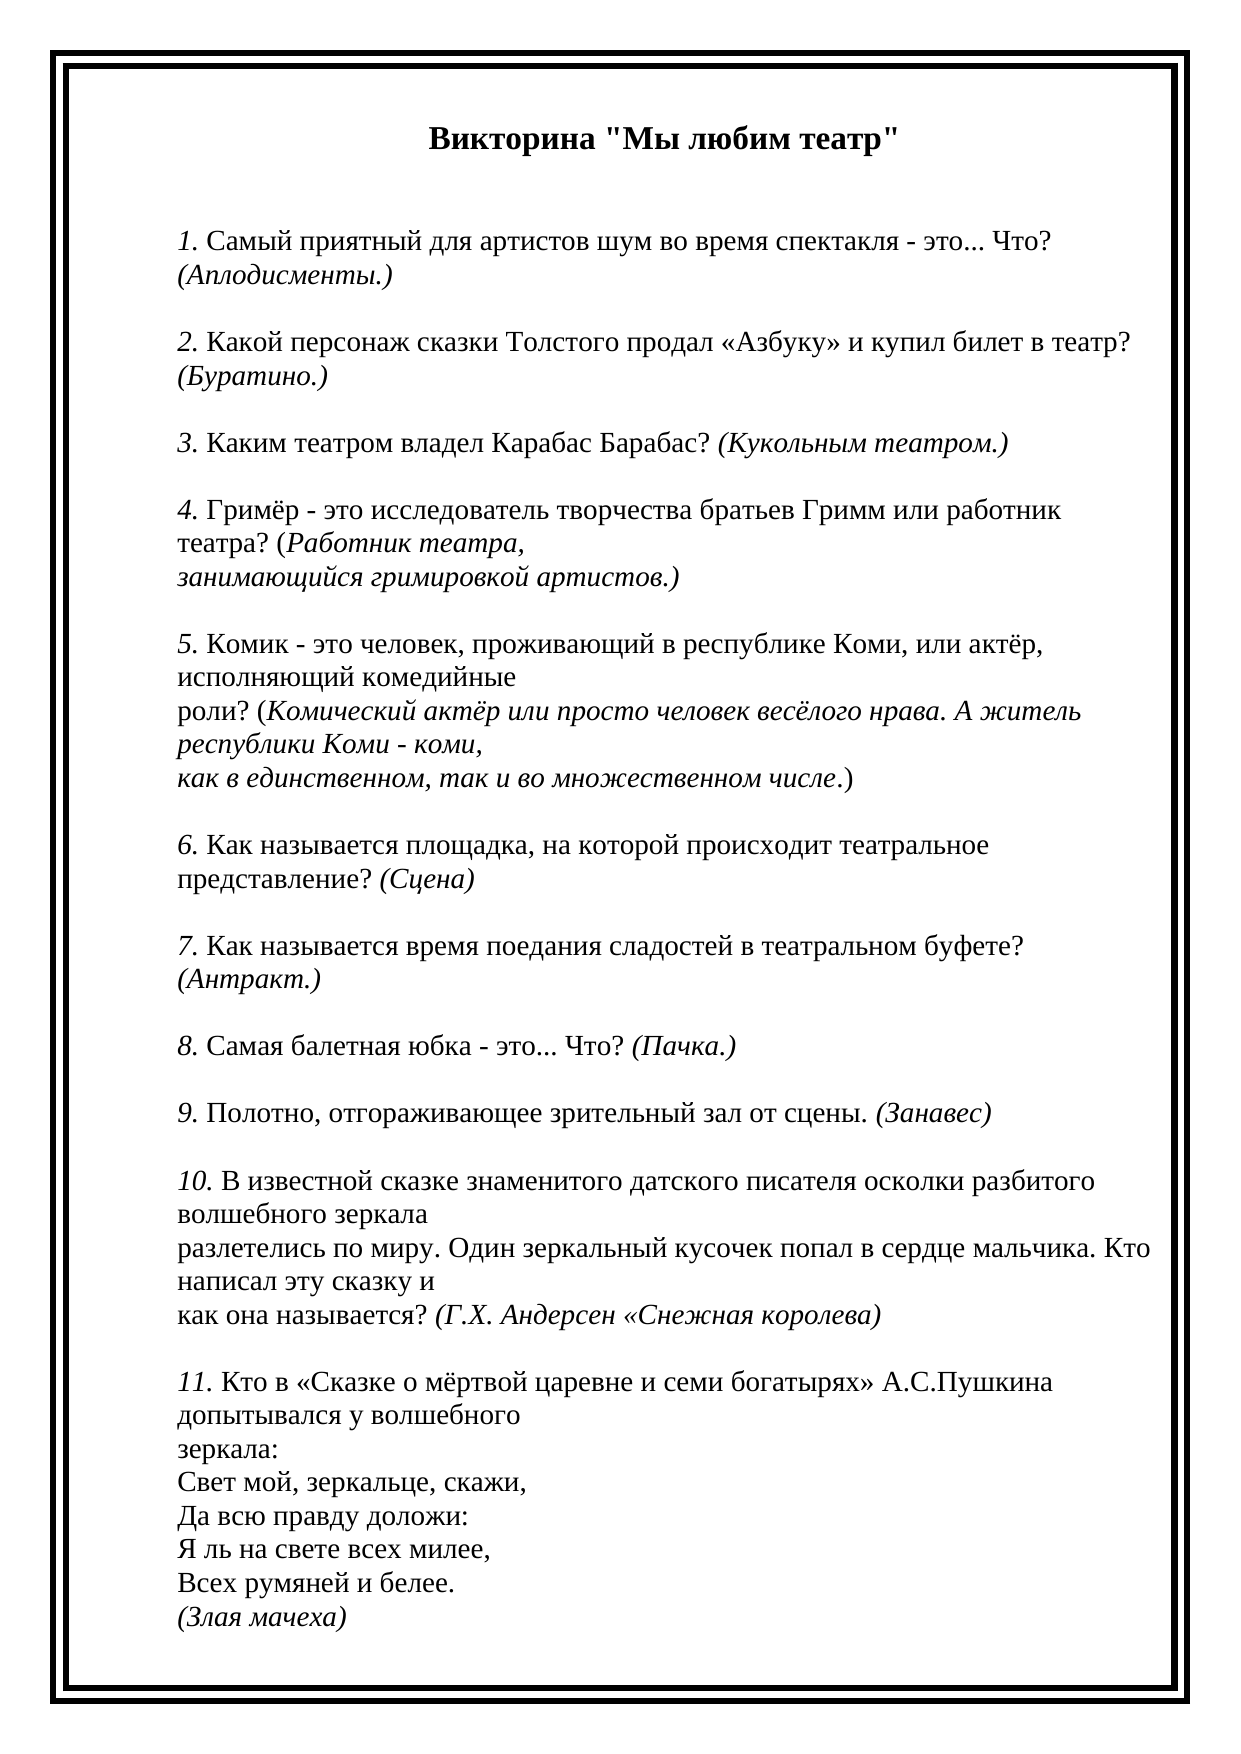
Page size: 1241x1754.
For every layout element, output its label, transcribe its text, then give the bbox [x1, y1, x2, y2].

text Всех румяней и белее. [177, 1565, 1152, 1599]
text как в единственном, так и во множественном числе.) [177, 760, 1152, 794]
text (Злая мачеха) [177, 1599, 1152, 1632]
text 2. Какой персонаж сказки Толстого продал «Азбуку» и купил билет в театр? (Буратино.) [177, 324, 1152, 391]
text 5. Комик - это человек, проживающий в республике Коми, или актёр, исполняющий комедийные [177, 626, 1152, 693]
text роли? (Комический актёр или просто человек весёлого нрава. А житель республики Коми - коми, [177, 693, 1152, 760]
text 1. Самый приятный для артистов шум во время спектакля - это... Что? [177, 223, 1152, 257]
text 3. Каким театром владел Карабас Барабас? (Кукольным театром.) [177, 425, 1152, 458]
text 11. Кто в «Сказке о мёртвой царевне и семи богатырях» А.С.Пушкина допытывался у волшебного [177, 1364, 1152, 1431]
text как она называется? (Г.Х. Андерсен «Снежная королева) [177, 1297, 1152, 1330]
text 9. Полотно, отгораживающее зрительный зал от сцены. (Занавес) [177, 1096, 1152, 1129]
text 6. Как называется площадка, на которой происходит театральное представление? (Сцена) [177, 827, 1152, 894]
text Свет мой, зеркальце, скажи, [177, 1464, 1152, 1498]
text Я ль на свете всех милее, [177, 1532, 1152, 1565]
text 4. Гримёр - это исследователь творчества братьев Гримм или работник театра? (Работник театра, [177, 492, 1152, 559]
text Да всю правду доложи: [177, 1498, 1152, 1532]
text 10. В известной сказке знаменитого датского писателя осколки разбитого волшебного зеркала [177, 1163, 1152, 1230]
text Викторина "Мы любим театр" [177, 118, 1152, 156]
text 7. Как называется время поедания сладостей в театральном буфете? (Антракт.) [177, 928, 1152, 995]
text 8. Самая балетная юбка - это... Что? (Пачка.) [177, 1028, 1152, 1062]
text зеркала: [177, 1431, 1152, 1464]
text занимающийся гримировкой артистов.) [177, 559, 1152, 592]
text разлетелись по миру. Один зеркальный кусочек попал в сердце мальчика. Кто написал эту сказку и [177, 1230, 1152, 1297]
text (Аплодисменты.) [177, 257, 1152, 291]
